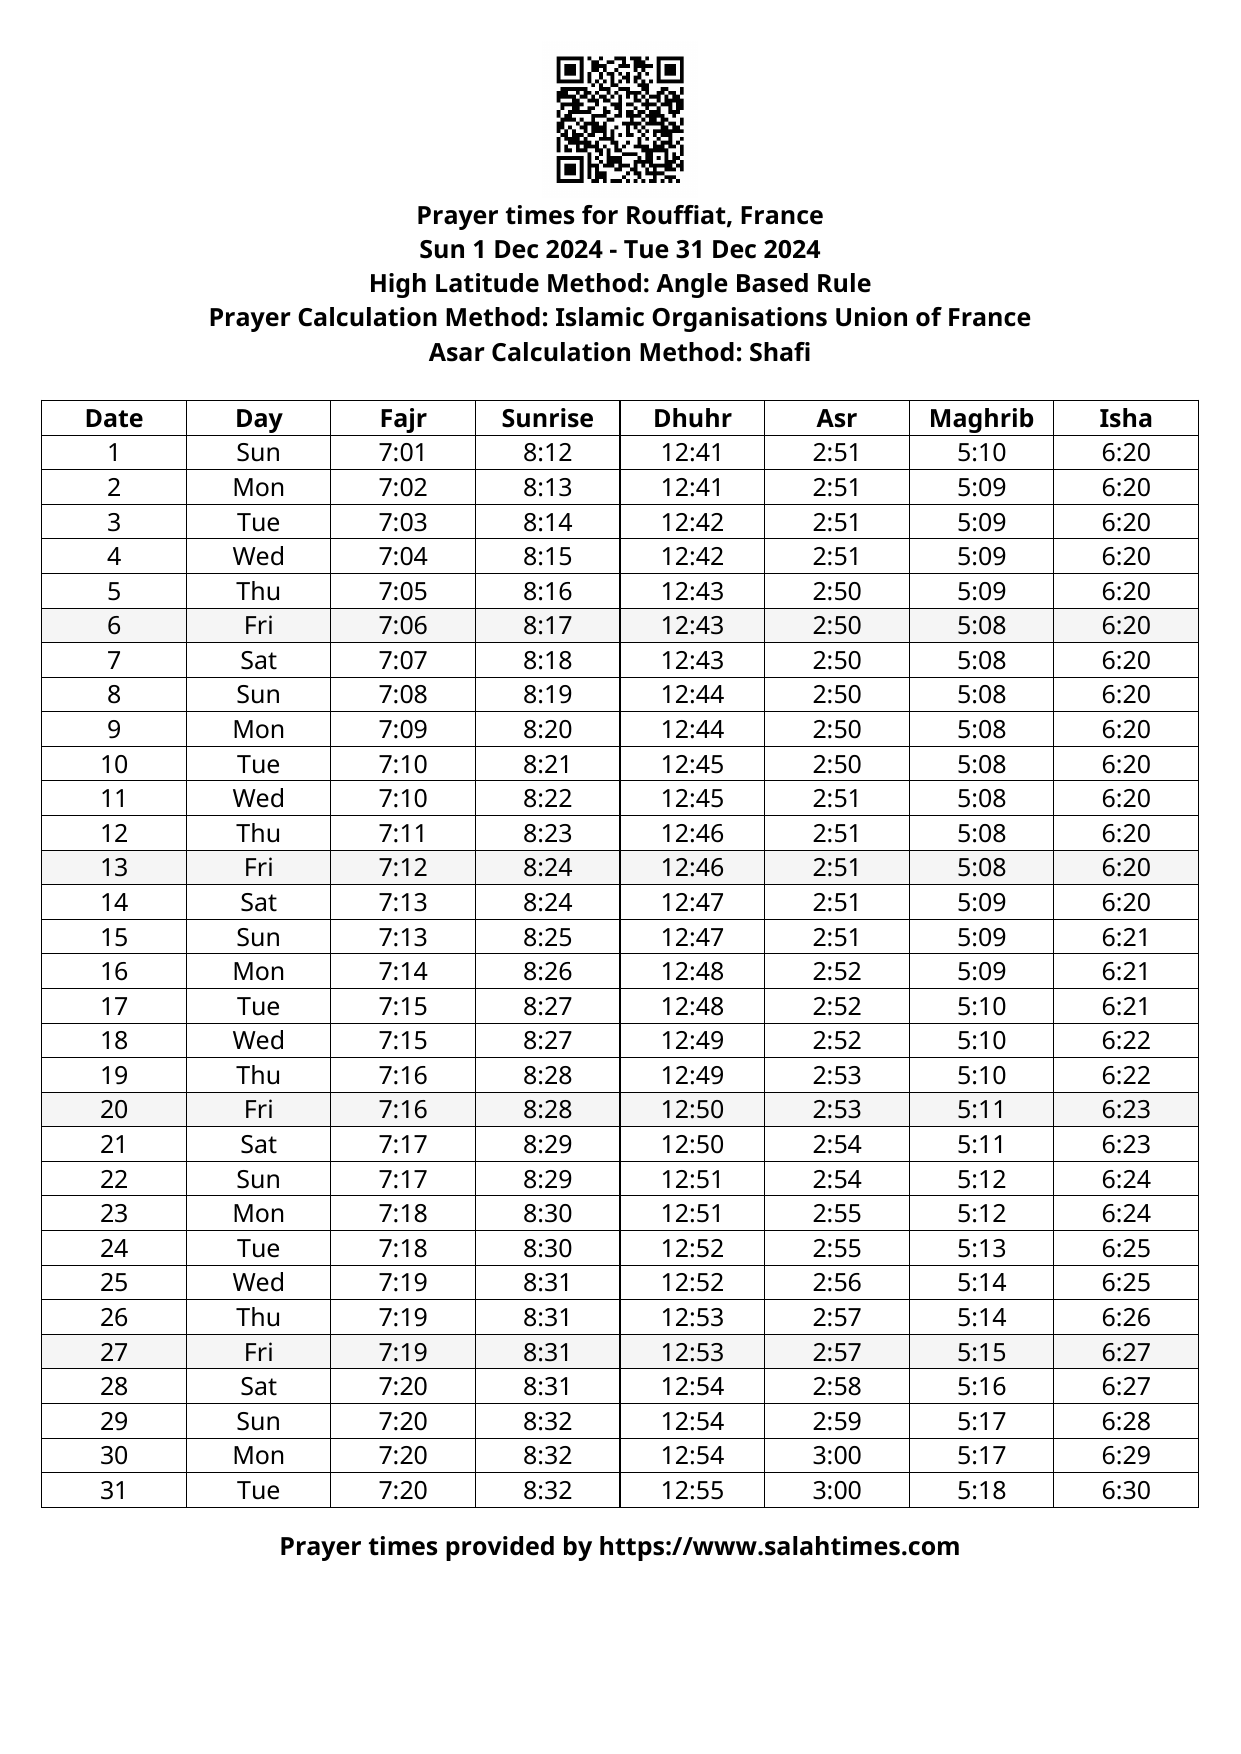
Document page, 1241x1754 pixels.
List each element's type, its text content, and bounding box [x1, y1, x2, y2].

table_cell 5:18 [910, 1473, 1053, 1507]
table_cell 7:05 [331, 574, 475, 607]
table_cell 5:08 [910, 678, 1053, 711]
table_cell 5:09 [910, 954, 1053, 988]
table_cell 14 [42, 885, 186, 919]
text Prayer Calculation Method: Islamic Organisations Union of France [42, 300, 1198, 334]
table_cell 12:43 [621, 609, 764, 642]
table_cell Sat [187, 1127, 330, 1161]
table_cell 6:23 [1054, 1127, 1198, 1161]
table_cell 12:49 [621, 1058, 764, 1092]
table_cell 12:54 [621, 1404, 764, 1437]
table_cell 7:19 [331, 1266, 475, 1299]
picture [542, 41, 699, 198]
table_cell 18 [42, 1024, 186, 1057]
table_cell 8:24 [476, 885, 619, 919]
table_cell 5:11 [910, 1127, 1053, 1161]
table_cell 6:20 [1054, 781, 1198, 815]
table_cell 2:50 [765, 574, 909, 607]
table_cell 8:18 [476, 643, 619, 677]
table_cell 7:20 [331, 1473, 475, 1507]
table_cell 8:27 [476, 1024, 619, 1057]
table_cell 12:45 [621, 781, 764, 815]
table_cell 7:18 [331, 1196, 475, 1230]
table_cell Wed [187, 1266, 330, 1299]
table_cell 2:50 [765, 643, 909, 677]
table_cell Thu [187, 574, 330, 607]
table_cell 8:25 [476, 920, 619, 953]
text Asar Calculation Method: Shafi [42, 334, 1198, 368]
table_cell 6:21 [1054, 954, 1198, 988]
text High Latitude Method: Angle Based Rule [42, 266, 1198, 300]
table_cell 6:21 [1054, 989, 1198, 1022]
table_cell 5:10 [910, 1024, 1053, 1057]
table_cell 2:52 [765, 1024, 909, 1057]
table_cell 23 [42, 1196, 186, 1230]
table_cell 5:11 [910, 1093, 1053, 1126]
table_cell 2:51 [765, 885, 909, 919]
table_cell 8:13 [476, 470, 619, 504]
table_cell 2:51 [765, 851, 909, 884]
table_cell 8:28 [476, 1093, 619, 1126]
table_cell 8:22 [476, 781, 619, 815]
table_cell 8:32 [476, 1439, 619, 1472]
table_cell 7:15 [331, 989, 475, 1022]
table_header Date [42, 401, 186, 434]
table_cell Wed [187, 781, 330, 815]
table_cell 22 [42, 1162, 186, 1195]
table_cell 19 [42, 1058, 186, 1092]
table_cell 6:20 [1054, 505, 1198, 538]
table_header Maghrib [910, 401, 1053, 434]
table_cell 7:04 [331, 539, 475, 573]
table_cell 2:50 [765, 609, 909, 642]
table_cell 5:09 [910, 920, 1053, 953]
table_cell 12 [42, 816, 186, 849]
table_cell 12:53 [621, 1335, 764, 1368]
table_cell 8:15 [476, 539, 619, 573]
table_header Dhuhr [621, 401, 764, 434]
text Sun 1 Dec 2024 - Tue 31 Dec 2024 [42, 232, 1198, 266]
table_cell Sun [187, 436, 330, 469]
table_cell 2 [42, 470, 186, 504]
table_cell 6:20 [1054, 436, 1198, 469]
table_cell 12:42 [621, 539, 764, 573]
table_cell 5:14 [910, 1266, 1053, 1299]
table_cell 2:54 [765, 1127, 909, 1161]
table_cell 12:48 [621, 989, 764, 1022]
table_cell 2:57 [765, 1300, 909, 1334]
table_cell 8:20 [476, 712, 619, 746]
table_cell Fri [187, 609, 330, 642]
table_cell 7:06 [331, 609, 475, 642]
table_cell 8:32 [476, 1404, 619, 1437]
table_cell Sun [187, 920, 330, 953]
table_header Day [187, 401, 330, 434]
table_cell 8:31 [476, 1266, 619, 1299]
table_cell 6:20 [1054, 885, 1198, 919]
table_cell 2:51 [765, 781, 909, 815]
table_cell 8:30 [476, 1231, 619, 1264]
table_cell 5:16 [910, 1369, 1053, 1403]
table_cell Fri [187, 1093, 330, 1126]
table_cell 31 [42, 1473, 186, 1507]
table_cell 21 [42, 1127, 186, 1161]
table_cell 12:51 [621, 1162, 764, 1195]
table_cell 2:53 [765, 1093, 909, 1126]
table_cell 6:25 [1054, 1231, 1198, 1264]
table_header Fajr [331, 401, 475, 434]
table_cell 7:15 [331, 1024, 475, 1057]
table_cell 6:20 [1054, 609, 1198, 642]
table_cell 7:03 [331, 505, 475, 538]
text Prayer times provided by https://www.salahtimes.com [42, 1528, 1198, 1563]
table_cell 8:17 [476, 609, 619, 642]
table_cell 8:29 [476, 1162, 619, 1195]
table_cell 5:10 [910, 989, 1053, 1022]
table_cell 7:16 [331, 1058, 475, 1092]
table_cell 6:25 [1054, 1266, 1198, 1299]
table_cell 7:08 [331, 678, 475, 711]
table_cell Tue [187, 747, 330, 780]
table_cell Thu [187, 816, 330, 849]
table_cell 5:08 [910, 851, 1053, 884]
text Prayer times for Rouffiat, France [42, 198, 1198, 232]
table_cell 5:17 [910, 1404, 1053, 1437]
table_cell 5:08 [910, 643, 1053, 677]
table_cell 6 [42, 609, 186, 642]
table_cell 5:08 [910, 609, 1053, 642]
table_cell 7:09 [331, 712, 475, 746]
table_cell 9 [42, 712, 186, 746]
table_cell 17 [42, 989, 186, 1022]
table_cell 2:54 [765, 1162, 909, 1195]
table_cell 16 [42, 954, 186, 988]
table_cell 12:55 [621, 1473, 764, 1507]
table_cell 7:18 [331, 1231, 475, 1264]
table_cell 12:49 [621, 1024, 764, 1057]
table_cell 2:52 [765, 954, 909, 988]
table_cell 6:27 [1054, 1335, 1198, 1368]
table_cell 7:07 [331, 643, 475, 677]
table_cell 7:10 [331, 781, 475, 815]
table_cell 7:20 [331, 1369, 475, 1403]
table_cell Mon [187, 712, 330, 746]
table_cell 6:20 [1054, 678, 1198, 711]
table_cell 8:19 [476, 678, 619, 711]
table_cell Wed [187, 539, 330, 573]
table_cell 6:20 [1054, 539, 1198, 573]
table_cell 6:26 [1054, 1300, 1198, 1334]
table_cell 7:10 [331, 747, 475, 780]
table_cell 7:19 [331, 1300, 475, 1334]
table_cell 12:44 [621, 678, 764, 711]
table_cell 2:51 [765, 470, 909, 504]
table_cell 28 [42, 1369, 186, 1403]
table_cell 6:20 [1054, 816, 1198, 849]
table_cell 8:32 [476, 1473, 619, 1507]
table_cell 10 [42, 747, 186, 780]
table_cell 12:52 [621, 1231, 764, 1264]
table_cell 2:53 [765, 1058, 909, 1092]
table_cell Tue [187, 1231, 330, 1264]
table_cell 12:42 [621, 505, 764, 538]
table_cell Sat [187, 1369, 330, 1403]
table_cell Sun [187, 1404, 330, 1437]
table_cell 6:30 [1054, 1473, 1198, 1507]
table_cell 8:14 [476, 505, 619, 538]
table_cell 12:50 [621, 1127, 764, 1161]
table_cell 7:01 [331, 436, 475, 469]
table_cell 2:50 [765, 712, 909, 746]
table_cell 2:51 [765, 436, 909, 469]
table_cell 6:22 [1054, 1024, 1198, 1057]
table_cell 7:14 [331, 954, 475, 988]
table_cell 8:21 [476, 747, 619, 780]
table_cell 5:15 [910, 1335, 1053, 1368]
table_cell 2:58 [765, 1369, 909, 1403]
table_cell 5:09 [910, 574, 1053, 607]
table_cell Sun [187, 678, 330, 711]
table_cell 2:50 [765, 747, 909, 780]
table_cell 5:14 [910, 1300, 1053, 1334]
table_cell 1 [42, 436, 186, 469]
table_cell 5:08 [910, 781, 1053, 815]
table_cell 12:47 [621, 920, 764, 953]
table_cell 6:28 [1054, 1404, 1198, 1437]
table_cell 8:31 [476, 1369, 619, 1403]
table_cell Tue [187, 989, 330, 1022]
table_cell 11 [42, 781, 186, 815]
table_cell 2:51 [765, 816, 909, 849]
table_cell Fri [187, 1335, 330, 1368]
table_cell 3:00 [765, 1473, 909, 1507]
table_cell 20 [42, 1093, 186, 1126]
table_cell 5:12 [910, 1162, 1053, 1195]
table_cell 2:51 [765, 505, 909, 538]
table_cell 15 [42, 920, 186, 953]
table_cell 24 [42, 1231, 186, 1264]
table_cell 7:17 [331, 1162, 475, 1195]
table_cell 8:30 [476, 1196, 619, 1230]
table_cell 25 [42, 1266, 186, 1299]
table_cell 6:27 [1054, 1369, 1198, 1403]
table_cell 6:21 [1054, 920, 1198, 953]
table_cell 2:56 [765, 1266, 909, 1299]
table_cell Mon [187, 1439, 330, 1472]
table_cell Mon [187, 1196, 330, 1230]
table_cell 8:24 [476, 851, 619, 884]
table_cell 8:28 [476, 1058, 619, 1092]
table_cell 6:20 [1054, 747, 1198, 780]
table_cell 5:10 [910, 1058, 1053, 1092]
table_cell 7:17 [331, 1127, 475, 1161]
table_cell 6:29 [1054, 1439, 1198, 1472]
table_cell 3:00 [765, 1439, 909, 1472]
table_cell 3 [42, 505, 186, 538]
table_cell 12:53 [621, 1300, 764, 1334]
table_cell 7:02 [331, 470, 475, 504]
table_cell 12:48 [621, 954, 764, 988]
table_cell 2:51 [765, 920, 909, 953]
table_cell 7:13 [331, 920, 475, 953]
table_cell 5:12 [910, 1196, 1053, 1230]
table_cell 5:09 [910, 885, 1053, 919]
table_cell 8:26 [476, 954, 619, 988]
table_cell Sun [187, 1162, 330, 1195]
table_cell 5:17 [910, 1439, 1053, 1472]
table_cell 27 [42, 1335, 186, 1368]
table_cell 2:55 [765, 1196, 909, 1230]
table_cell 12:51 [621, 1196, 764, 1230]
table_cell 7:12 [331, 851, 475, 884]
table_cell 2:59 [765, 1404, 909, 1437]
table_cell 6:24 [1054, 1196, 1198, 1230]
table_cell 2:55 [765, 1231, 909, 1264]
table_cell 26 [42, 1300, 186, 1334]
table_cell 7:13 [331, 885, 475, 919]
table_cell 6:23 [1054, 1093, 1198, 1126]
table_cell 29 [42, 1404, 186, 1437]
table_cell 7 [42, 643, 186, 677]
table_cell 6:20 [1054, 470, 1198, 504]
table_cell Tue [187, 1473, 330, 1507]
table_cell 8:29 [476, 1127, 619, 1161]
table_cell 12:54 [621, 1439, 764, 1472]
table_cell 7:11 [331, 816, 475, 849]
table_cell 2:51 [765, 539, 909, 573]
table_cell 12:50 [621, 1093, 764, 1126]
table_cell 5:09 [910, 470, 1053, 504]
table_cell 7:19 [331, 1335, 475, 1368]
table_cell 5:09 [910, 505, 1053, 538]
table_cell 12:44 [621, 712, 764, 746]
table_cell Mon [187, 954, 330, 988]
table_cell Thu [187, 1058, 330, 1092]
table_cell 12:43 [621, 643, 764, 677]
table_cell 5:10 [910, 436, 1053, 469]
table_cell 8:23 [476, 816, 619, 849]
table_header Isha [1054, 401, 1198, 434]
table_header Asr [765, 401, 909, 434]
table_cell 12:47 [621, 885, 764, 919]
table_cell 5:08 [910, 712, 1053, 746]
table_cell 2:50 [765, 678, 909, 711]
table_cell 2:52 [765, 989, 909, 1022]
table_cell Thu [187, 1300, 330, 1334]
table_cell 12:43 [621, 574, 764, 607]
table_cell 6:24 [1054, 1162, 1198, 1195]
table_cell 5:09 [910, 539, 1053, 573]
table_cell Mon [187, 470, 330, 504]
table_cell 5:13 [910, 1231, 1053, 1264]
table_cell Tue [187, 505, 330, 538]
table_cell 5 [42, 574, 186, 607]
table_cell Wed [187, 1024, 330, 1057]
table_cell 7:16 [331, 1093, 475, 1126]
table_cell 12:52 [621, 1266, 764, 1299]
table_cell 12:41 [621, 436, 764, 469]
table_cell Sat [187, 885, 330, 919]
table_cell 12:41 [621, 470, 764, 504]
table_cell 12:46 [621, 816, 764, 849]
table_cell 6:22 [1054, 1058, 1198, 1092]
table_cell 6:20 [1054, 851, 1198, 884]
table_cell 4 [42, 539, 186, 573]
table_cell 13 [42, 851, 186, 884]
table_cell 5:08 [910, 816, 1053, 849]
table_cell 7:20 [331, 1439, 475, 1472]
table_cell 2:57 [765, 1335, 909, 1368]
table_cell 8:27 [476, 989, 619, 1022]
table_cell 6:20 [1054, 712, 1198, 746]
table_cell 12:45 [621, 747, 764, 780]
table_cell 5:08 [910, 747, 1053, 780]
table_cell 8:16 [476, 574, 619, 607]
table_cell 8:31 [476, 1300, 619, 1334]
table_cell 7:20 [331, 1404, 475, 1437]
table_cell 8 [42, 678, 186, 711]
table_header Sunrise [476, 401, 619, 434]
table_cell 8:31 [476, 1335, 619, 1368]
table_cell Sat [187, 643, 330, 677]
table_cell Fri [187, 851, 330, 884]
table_cell 6:20 [1054, 643, 1198, 677]
table_cell 30 [42, 1439, 186, 1472]
table_cell 8:12 [476, 436, 619, 469]
table_cell 6:20 [1054, 574, 1198, 607]
table_cell 12:46 [621, 851, 764, 884]
table_cell 12:54 [621, 1369, 764, 1403]
